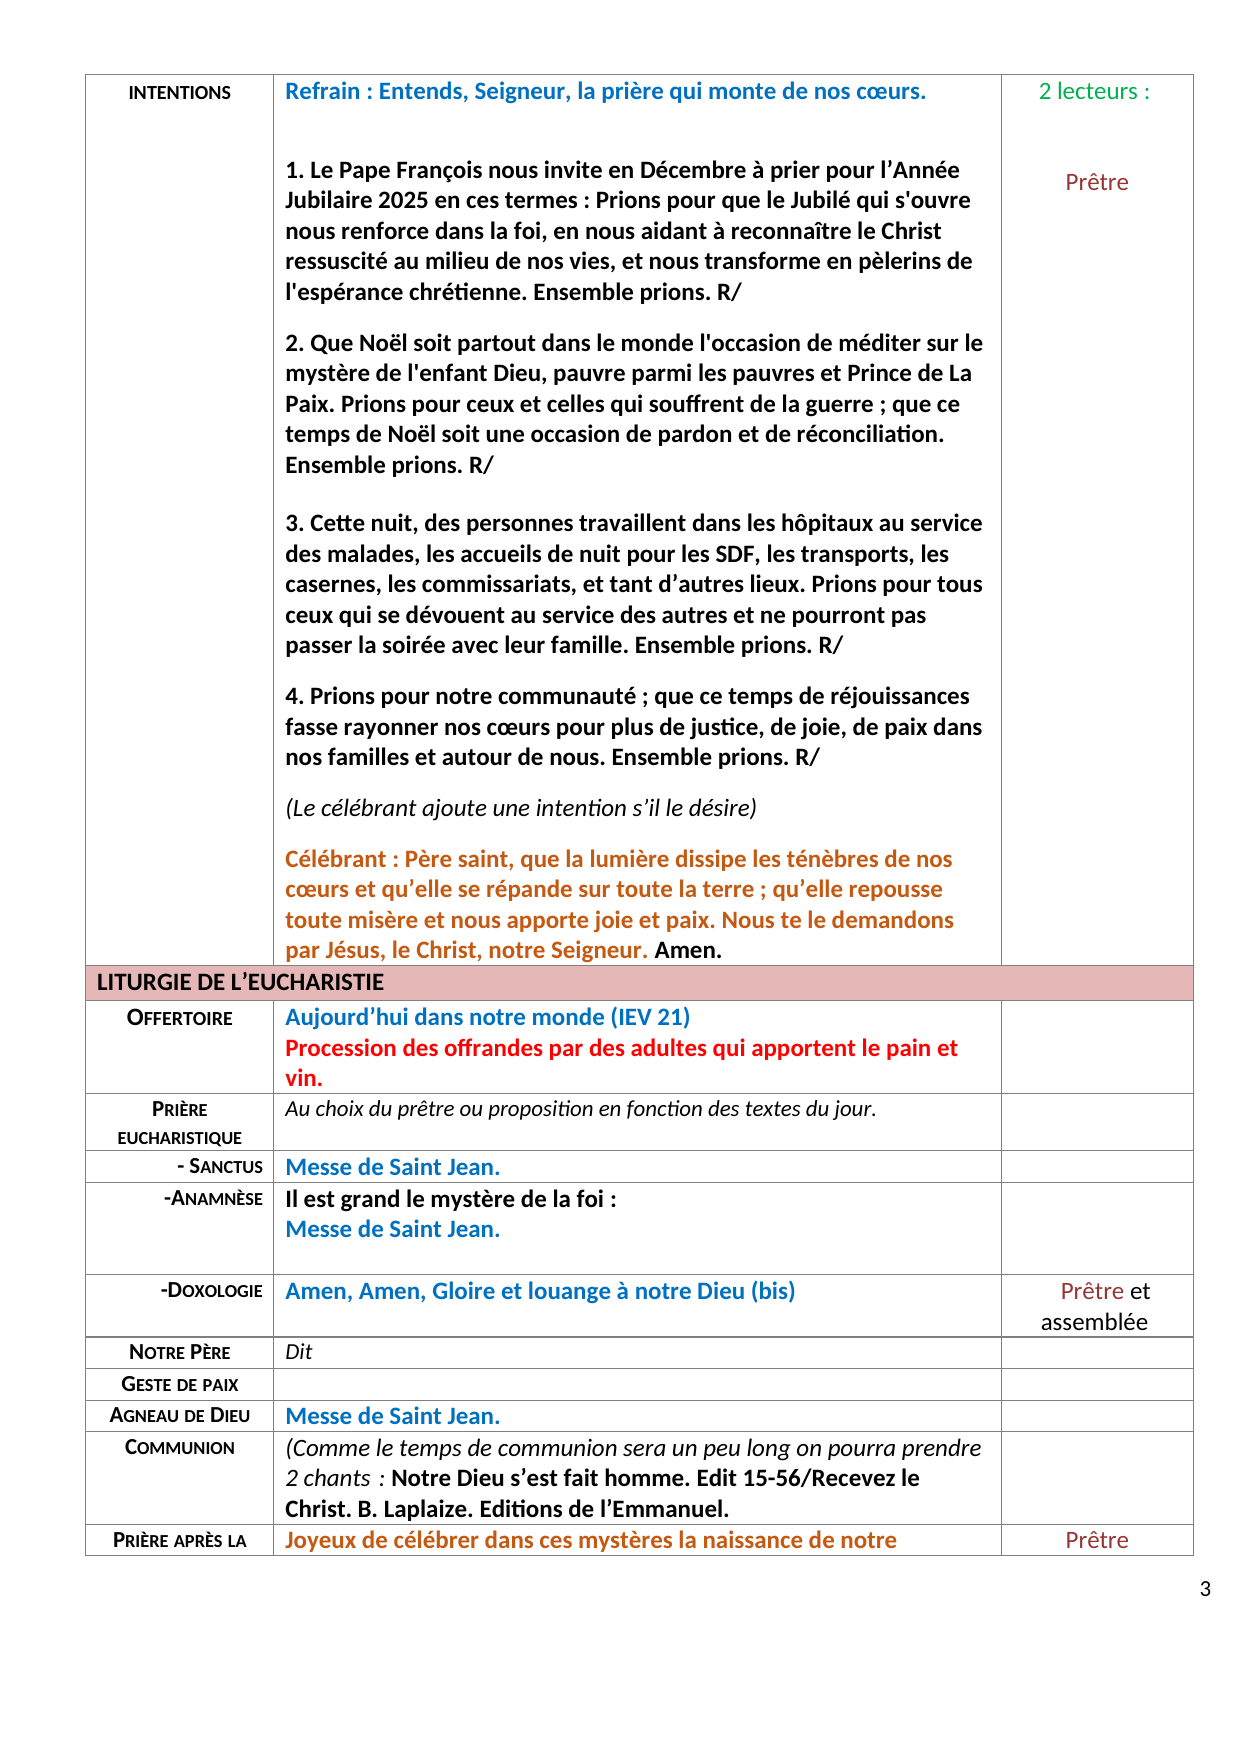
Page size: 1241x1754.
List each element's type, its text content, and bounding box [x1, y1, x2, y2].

table_cell (Comme le temps de communion sera un peu long on pourra prendre 2 chants : Notre Dieu s’est fait homme. Edit 15-56/Recevez le Christ. B. Laplaize. Editions de l’Emmanuel. [274, 1432, 1001, 1524]
table_cell -Anamnèse [86, 1183, 273, 1274]
table_cell - Sanctus [86, 1151, 273, 1182]
table_cell [1002, 1369, 1193, 1399]
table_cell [274, 1525, 1001, 1555]
table_cell [1002, 1432, 1193, 1524]
table_cell Communion [86, 1432, 273, 1524]
table_cell [1002, 1151, 1193, 1182]
table_cell [1002, 1338, 1193, 1368]
table_cell [1002, 1001, 1193, 1093]
table_cell Notre Père [86, 1338, 273, 1368]
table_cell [274, 75, 1001, 965]
table_cell Offertoire [86, 1001, 273, 1093]
table_cell LITURGIE DE L’EUCHARISTIE [86, 966, 1193, 1000]
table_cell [86, 1525, 273, 1555]
table_cell Prière eucharistique [86, 1094, 273, 1150]
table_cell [1002, 75, 1193, 965]
table_cell [1002, 1183, 1193, 1274]
table_cell Il est grand le mystère de la foi : Messe de Saint Jean. [274, 1183, 1001, 1274]
table_cell [1002, 1401, 1193, 1431]
table_cell Messe de Saint Jean. [274, 1401, 1001, 1431]
table_cell Messe de Saint Jean. [274, 1151, 1001, 1182]
table_cell Dit [274, 1338, 1001, 1368]
table_cell Prêtre [1002, 1525, 1193, 1555]
table_cell Aujourd’hui dans notre monde (IEV 21) Procession des offrandes par des adultes qui apportent le pain et vin. [274, 1001, 1001, 1093]
table_cell [1002, 1094, 1193, 1150]
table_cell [86, 75, 273, 965]
table_cell Geste de paix [86, 1369, 273, 1399]
table_cell Agneau de Dieu [86, 1401, 273, 1431]
table_cell Prêtre et assemblée [1002, 1275, 1193, 1336]
table_cell -Doxologie [86, 1275, 273, 1336]
table_cell Amen, Amen, Gloire et louange à notre Dieu (bis) [274, 1275, 1001, 1336]
table_cell Au choix du prêtre ou proposition en fonction des textes du jour. [274, 1094, 1001, 1150]
table_cell [274, 1369, 1001, 1399]
